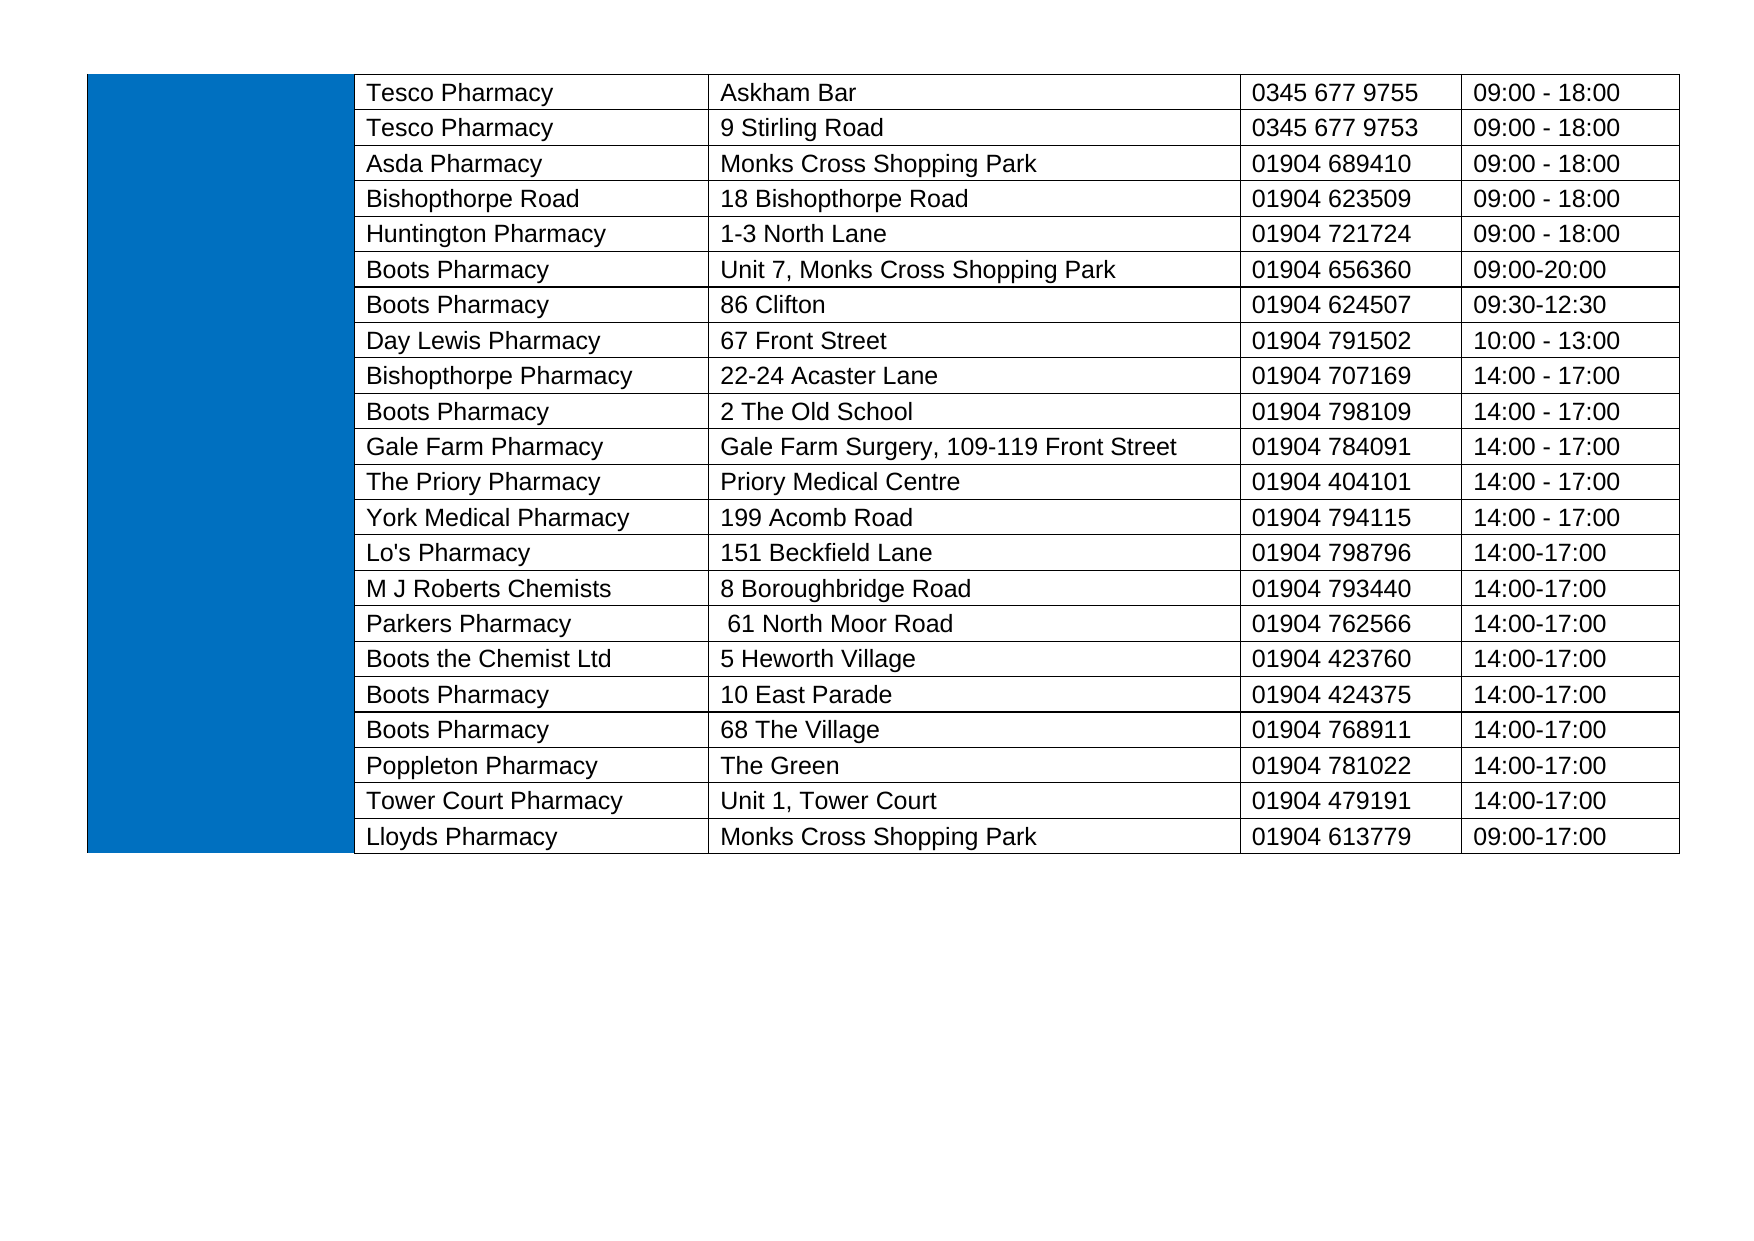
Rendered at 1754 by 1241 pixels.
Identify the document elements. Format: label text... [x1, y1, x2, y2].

table_cell 199 Acomb Road [709, 500, 1240, 534]
table_cell Askham Bar [709, 75, 1240, 109]
table_cell 67 Front Street [709, 323, 1240, 357]
table_cell Lloyds Pharmacy [355, 819, 708, 853]
table_cell 01904 721724 [1241, 217, 1461, 251]
table_cell 151 Beckfield Lane [709, 535, 1240, 570]
table_cell Tower Court Pharmacy [355, 783, 708, 818]
table_cell 09:30-12:30 [1462, 288, 1679, 322]
table_cell 01904 798109 [1241, 394, 1461, 428]
table_cell 01904 768911 [1241, 713, 1461, 747]
table_cell Lo's Pharmacy [355, 535, 708, 570]
table_cell 01904 424375 [1241, 677, 1461, 711]
table_cell Bishopthorpe Pharmacy [355, 358, 708, 393]
table_cell 01904 798796 [1241, 535, 1461, 570]
table_cell 14:00-17:00 [1462, 642, 1679, 676]
table_cell 86 Clifton [709, 288, 1240, 322]
table_cell M J Roberts Chemists [355, 571, 708, 605]
table_cell 5 Heworth Village [709, 642, 1240, 676]
table_cell Tesco Pharmacy [355, 110, 708, 145]
table_cell Tesco Pharmacy [355, 75, 708, 109]
table_cell Boots Pharmacy [355, 288, 708, 322]
table_cell 14:00 - 17:00 [1462, 465, 1679, 499]
table_cell Huntington Pharmacy [355, 217, 708, 251]
table_cell 01904 404101 [1241, 465, 1461, 499]
table_cell 01904 762566 [1241, 606, 1461, 641]
table_cell 1-3 North Lane [709, 217, 1240, 251]
table_cell 09:00-17:00 [1462, 819, 1679, 853]
table_cell 01904 689410 [1241, 146, 1461, 180]
table_cell 14:00-17:00 [1462, 571, 1679, 605]
table_cell Parkers Pharmacy [355, 606, 708, 641]
table_cell Boots Pharmacy [355, 713, 708, 747]
table_cell Gale Farm Surgery, 109-119 Front Street [709, 429, 1240, 463]
table_cell Boots Pharmacy [355, 252, 708, 286]
table_cell 10:00 - 13:00 [1462, 323, 1679, 357]
table_cell 14:00 - 17:00 [1462, 394, 1679, 428]
table_cell Bishopthorpe Road [355, 181, 708, 216]
table_cell 09:00 - 18:00 [1462, 110, 1679, 145]
table_cell 14:00-17:00 [1462, 748, 1679, 782]
table_cell 01904 794115 [1241, 500, 1461, 534]
table_cell Boots Pharmacy [355, 677, 708, 711]
table_cell 09:00 - 18:00 [1462, 217, 1679, 251]
table_cell Poppleton Pharmacy [355, 748, 708, 782]
table_cell 22-24 Acaster Lane [709, 358, 1240, 393]
table_cell 01904 423760 [1241, 642, 1461, 676]
table_cell Priory Medical Centre [709, 465, 1240, 499]
table_cell Asda Pharmacy [355, 146, 708, 180]
table_cell 68 The Village [709, 713, 1240, 747]
table_cell 14:00-17:00 [1462, 535, 1679, 570]
table_cell Day Lewis Pharmacy [355, 323, 708, 357]
table_cell 14:00 - 17:00 [1462, 500, 1679, 534]
table_cell 61 North Moor Road [709, 606, 1240, 641]
table_cell 2 The Old School [709, 394, 1240, 428]
table_cell 01904 623509 [1241, 181, 1461, 216]
table_cell 09:00 - 18:00 [1462, 181, 1679, 216]
table_cell 9 Stirling Road [709, 110, 1240, 145]
table_cell 01904 781022 [1241, 748, 1461, 782]
table_cell 14:00-17:00 [1462, 783, 1679, 818]
table_cell 0345 677 9755 [1241, 75, 1461, 109]
table_cell Gale Farm Pharmacy [355, 429, 708, 463]
table_cell Unit 7, Monks Cross Shopping Park [709, 252, 1240, 286]
table_cell 14:00-17:00 [1462, 606, 1679, 641]
table_cell Monks Cross Shopping Park [709, 819, 1240, 853]
table_cell 14:00 - 17:00 [1462, 429, 1679, 463]
table_cell 09:00-20:00 [1462, 252, 1679, 286]
table_cell 01904 613779 [1241, 819, 1461, 853]
table_cell York Medical Pharmacy [355, 500, 708, 534]
table_cell 01904 707169 [1241, 358, 1461, 393]
table_cell Boots Pharmacy [355, 394, 708, 428]
table_cell 09:00 - 18:00 [1462, 75, 1679, 109]
table_cell 14:00-17:00 [1462, 677, 1679, 711]
table_cell 01904 793440 [1241, 571, 1461, 605]
table_cell Boots the Chemist Ltd [355, 642, 708, 676]
table_cell Monks Cross Shopping Park [709, 146, 1240, 180]
table_cell 8 Boroughbridge Road [709, 571, 1240, 605]
table_cell Unit 1, Tower Court [709, 783, 1240, 818]
table_cell The Green [709, 748, 1240, 782]
table_cell 01904 479191 [1241, 783, 1461, 818]
table_cell 01904 624507 [1241, 288, 1461, 322]
table_cell 01904 784091 [1241, 429, 1461, 463]
table_cell 09:00 - 18:00 [1462, 146, 1679, 180]
table_cell 14:00 - 17:00 [1462, 358, 1679, 393]
table_cell 01904 656360 [1241, 252, 1461, 286]
table_cell 18 Bishopthorpe Road [709, 181, 1240, 216]
table_cell The Priory Pharmacy [355, 465, 708, 499]
table_cell 01904 791502 [1241, 323, 1461, 357]
table_cell 14:00-17:00 [1462, 713, 1679, 747]
table_cell 0345 677 9753 [1241, 110, 1461, 145]
table_cell 10 East Parade [709, 677, 1240, 711]
